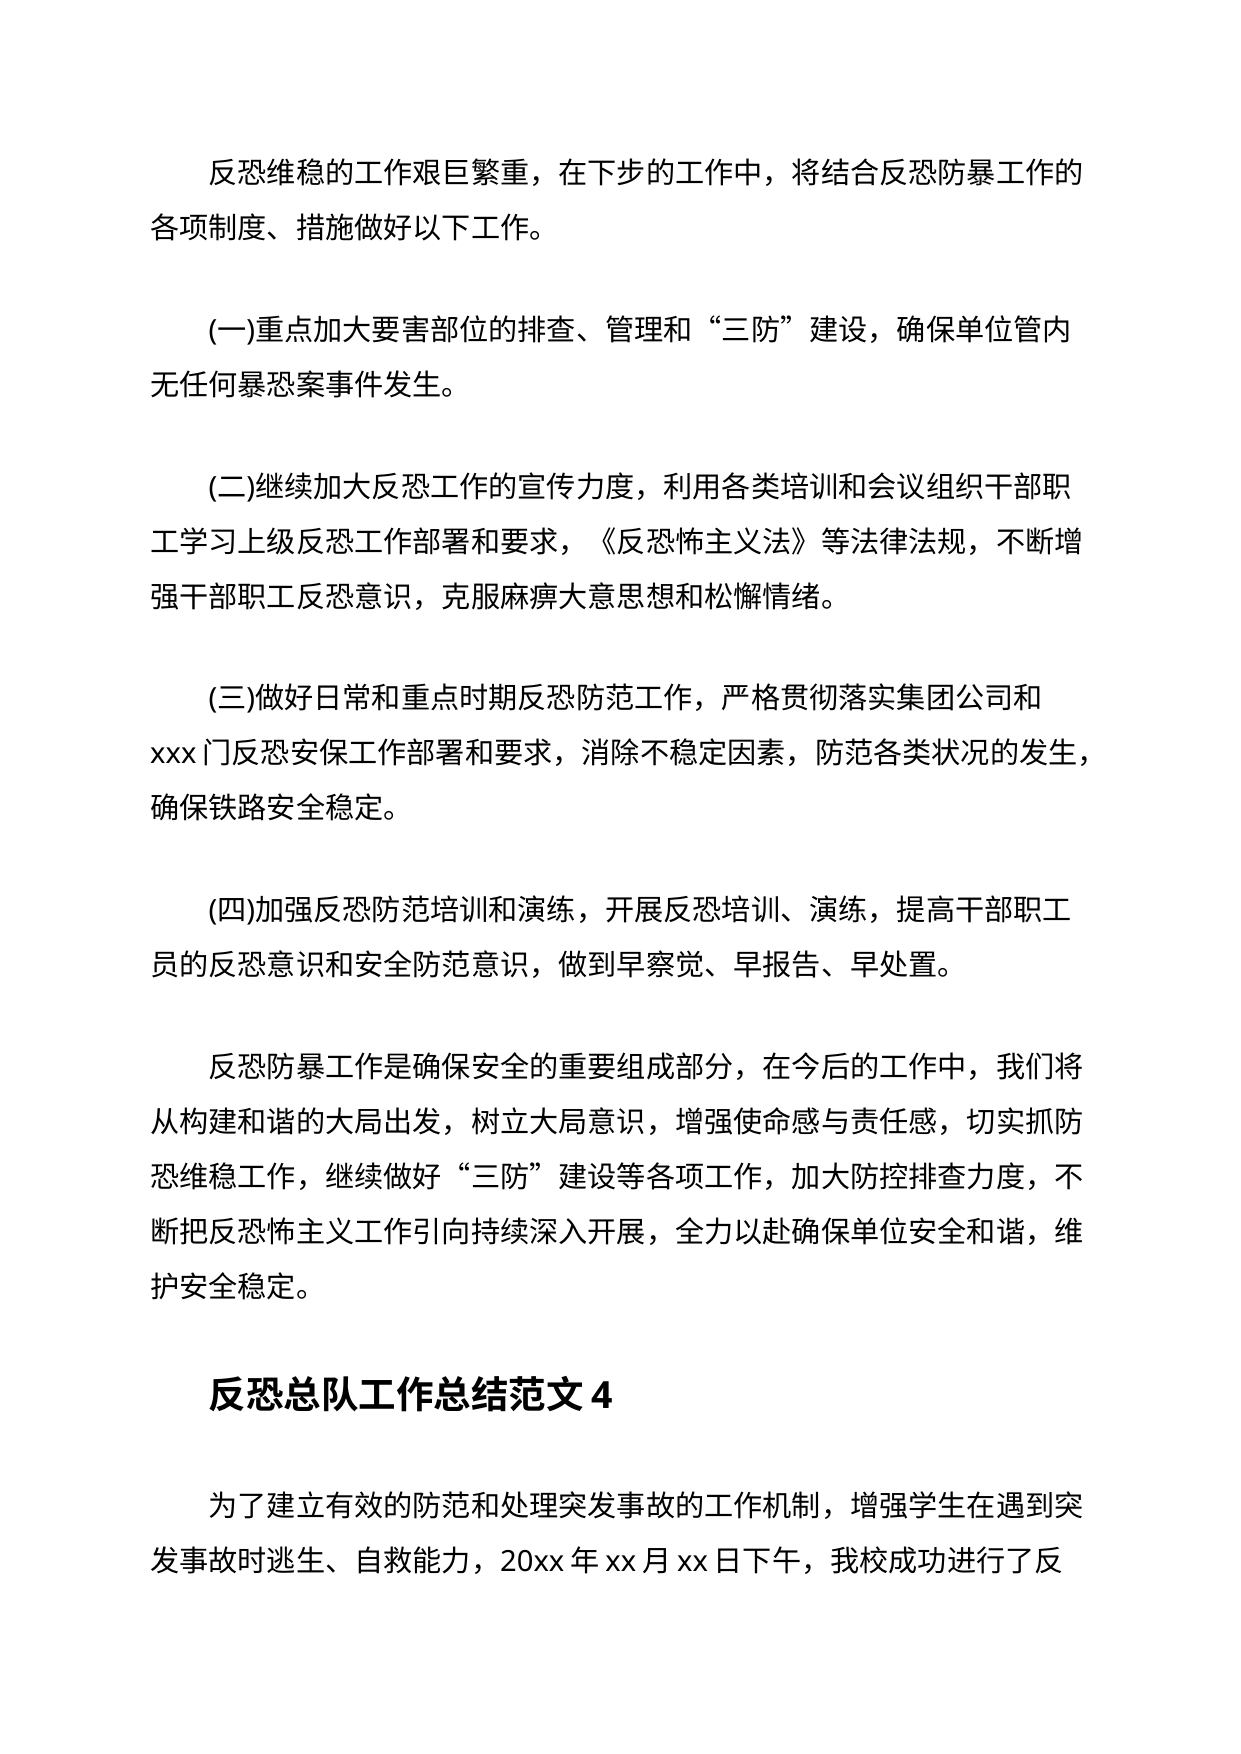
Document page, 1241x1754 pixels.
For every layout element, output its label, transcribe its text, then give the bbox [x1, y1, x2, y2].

text (三)做好日常和重点时期反恐防范工作，严格贯彻落实集团公司和xxx门反恐安保工作部署和要求，消除不稳定因素，防范各类状况的发生，确保铁路安全稳定。 [150, 675, 1090, 827]
text (二)继续加大反恐工作的宣传力度，利用各类培训和会议组织干部职工学习上级反恐工作部署和要求，《反恐怖主义法》等法律法规，不断增强干部职工反恐意识，克服麻痹大意思想和松懈情绪。 [150, 463, 1090, 616]
text (四)加强反恐防范培训和演练，开展反恐培训、演练，提高干部职工员的反恐意识和安全防范意识，做到早察觉、早报告、早处置。 [150, 887, 1090, 984]
text (一)重点加大要害部位的排查、管理和“三防”建设，确保单位管内无任何暴恐案事件发生。 [150, 307, 1090, 404]
text 反恐总队工作总结范文4 [150, 1365, 1090, 1419]
text 反恐防暴工作是确保安全的重要组成部分，在今后的工作中，我们将从构建和谐的大局出发，树立大局意识，增强使命感与责任感，切实抓防恐维稳工作，继续做好“三防”建设等各项工作，加大防控排查力度，不断把反恐怖主义工作引向持续深入开展，全力以赴确保单位安全和谐，维护安全稳定。 [150, 1044, 1090, 1306]
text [150, 1483, 1090, 1580]
text 反恐维稳的工作艰巨繁重，在下步的工作中，将结合反恐防暴工作的各项制度、措施做好以下工作。 [150, 150, 1090, 247]
